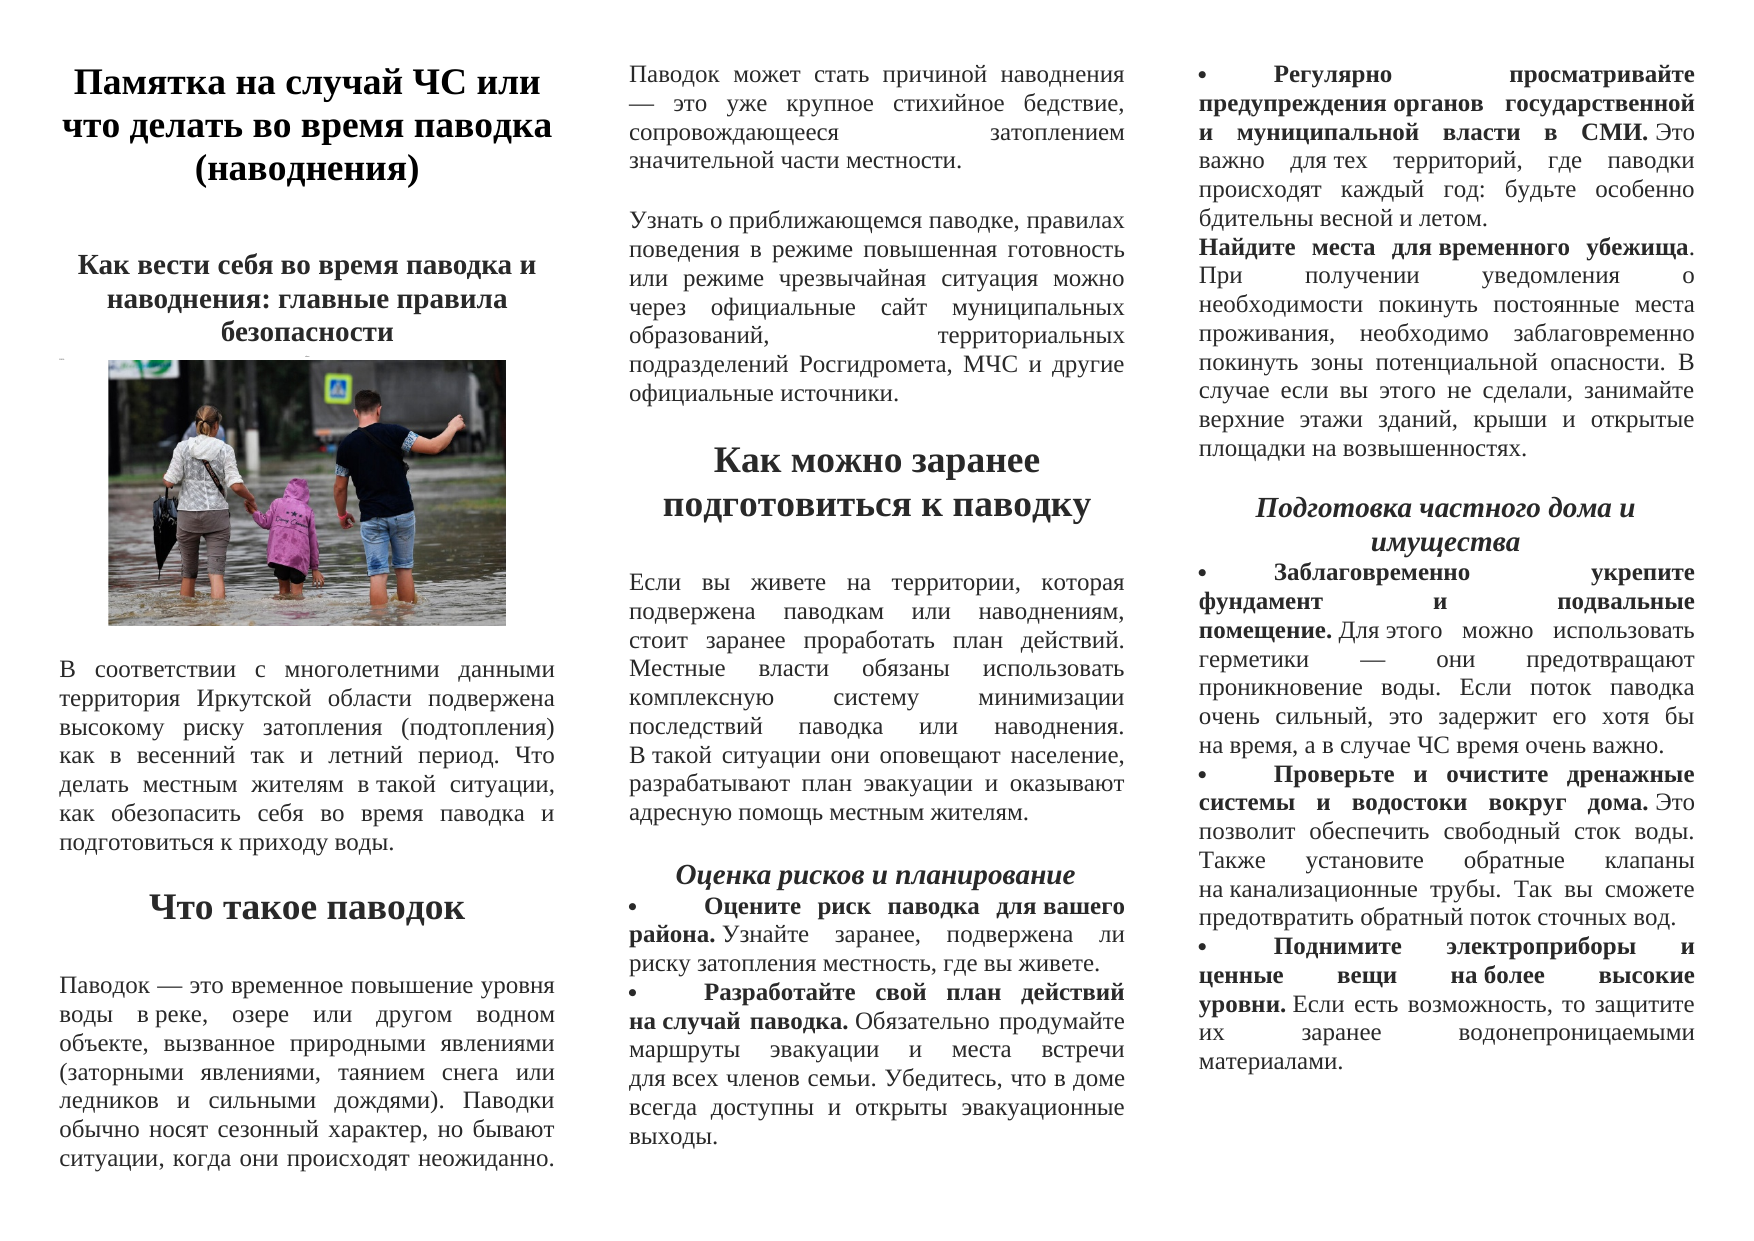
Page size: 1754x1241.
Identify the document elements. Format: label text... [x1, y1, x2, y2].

text В соответствии с многолетними данными территория Иркутской области подвержена высокому риску затопления (подтопления) как в весенний так и летний период. Что делать местным жителям в такой ситуации, как обезопасить себя во время паводка и подготовиться к приходу воды. [59, 654, 555, 856]
list Оцените риск паводка для вашего района. Узнайте заранее, подвержена ли риску затопления местность, где вы живете. [629, 891, 1125, 977]
text Памятка на случай ЧС или что делать во время паводка (наводнения) [59, 59, 555, 188]
text Если вы живете на территории, которая подвержена паводкам или наводнениям, стоит заранее проработать план действий. Местные власти обязаны использовать комплексную систему минимизации последствий паводка или наводнения. В такой ситуации они оповещают население, разрабатывают план эвакуации и оказывают адресную помощь местным жителям. [629, 567, 1125, 826]
text Как можно заранее подготовиться к паводку [629, 438, 1125, 524]
text Паводок — это временное повышение уровня воды в реке, озере или другом водном объекте, вызванное природными явлениями (заторными явлениями, таянием снега или ледников и сильными дождями). Паводки обычно носят сезонный характер, но бывают ситуации, когда они происходят неожиданно. Паводок может стать причиной наводнения — это уже крупное стихийное бедствие, сопровождающееся затоплением значительной части местности. [629, 59, 1125, 174]
list Найдите места для временного убежища. При получении уведомления о необходимости покинуть постоянные места проживания, необходимо заблаговременно покинуть зоны потенциальной опасности. В случае если вы этого не сделали, занимайте верхние этажи зданий, крыши и открытые площадки на возвышенностях. [1162, 232, 1695, 462]
text Подготовка частного дома и имущества [1199, 490, 1695, 557]
text Как вести себя во время паводка и наводнения: главные правила безопасности [59, 247, 555, 348]
text Оценка рисков и планирование [629, 857, 1125, 891]
list Разработайте свой план действий на случай паводка. Обязательно продумайте маршруты эвакуации и места встречи для всех членов семьи. Убедитесь, что в доме всегда доступны и открыты эвакуационные выходы. [629, 977, 1125, 1149]
text Паводок — это временное повышение уровня воды в реке, озере или другом водном объекте, вызванное природными явлениями (заторными явлениями, таянием снега или ледников и сильными дождями). Паводки обычно носят сезонный характер, но бывают ситуации, когда они происходят неожиданно. Паводок может стать причиной наводнения — это уже крупное стихийное бедствие, сопровождающееся затоплением значительной части местности. [59, 971, 555, 1172]
picture [108, 360, 506, 626]
text Что такое паводок [59, 884, 555, 927]
text Узнать о приближающемся паводке, правилах поведения в режиме повышенная готовность или режиме чрезвычайная ситуация можно через официальные сайт муниципальных образований, территориальных подразделений Росгидромета, МЧС и другие официальные источники. [629, 205, 1125, 407]
list Поднимите электроприборы и ценные вещи на более высокие уровни. Если есть возможность, то защитите их заранее водонепроницаемыми материалами. [1199, 931, 1695, 1075]
list Проверьте и очистите дренажные системы и водостоки вокруг дома. Это позволит обеспечить свободный сток воды. Также установите обратные клапаны на канализационные трубы. Так вы сможете предотвратить обратный поток сточных вод. [1199, 759, 1695, 931]
list Регулярно просматривайте предупреждения органов государственной и муниципальной власти в СМИ. Это важно для тех территорий, где паводки происходят каждый год: будьте особенно бдительны весной и летом. [1199, 59, 1695, 232]
list Заблаговременно укрепите фундамент и подвальные помещение. Для этого можно использовать герметики — они предотвращают проникновение воды. Если поток паводка очень сильный, это задержит его хотя бы на время, а в случае ЧС время очень важно. [1199, 557, 1695, 759]
